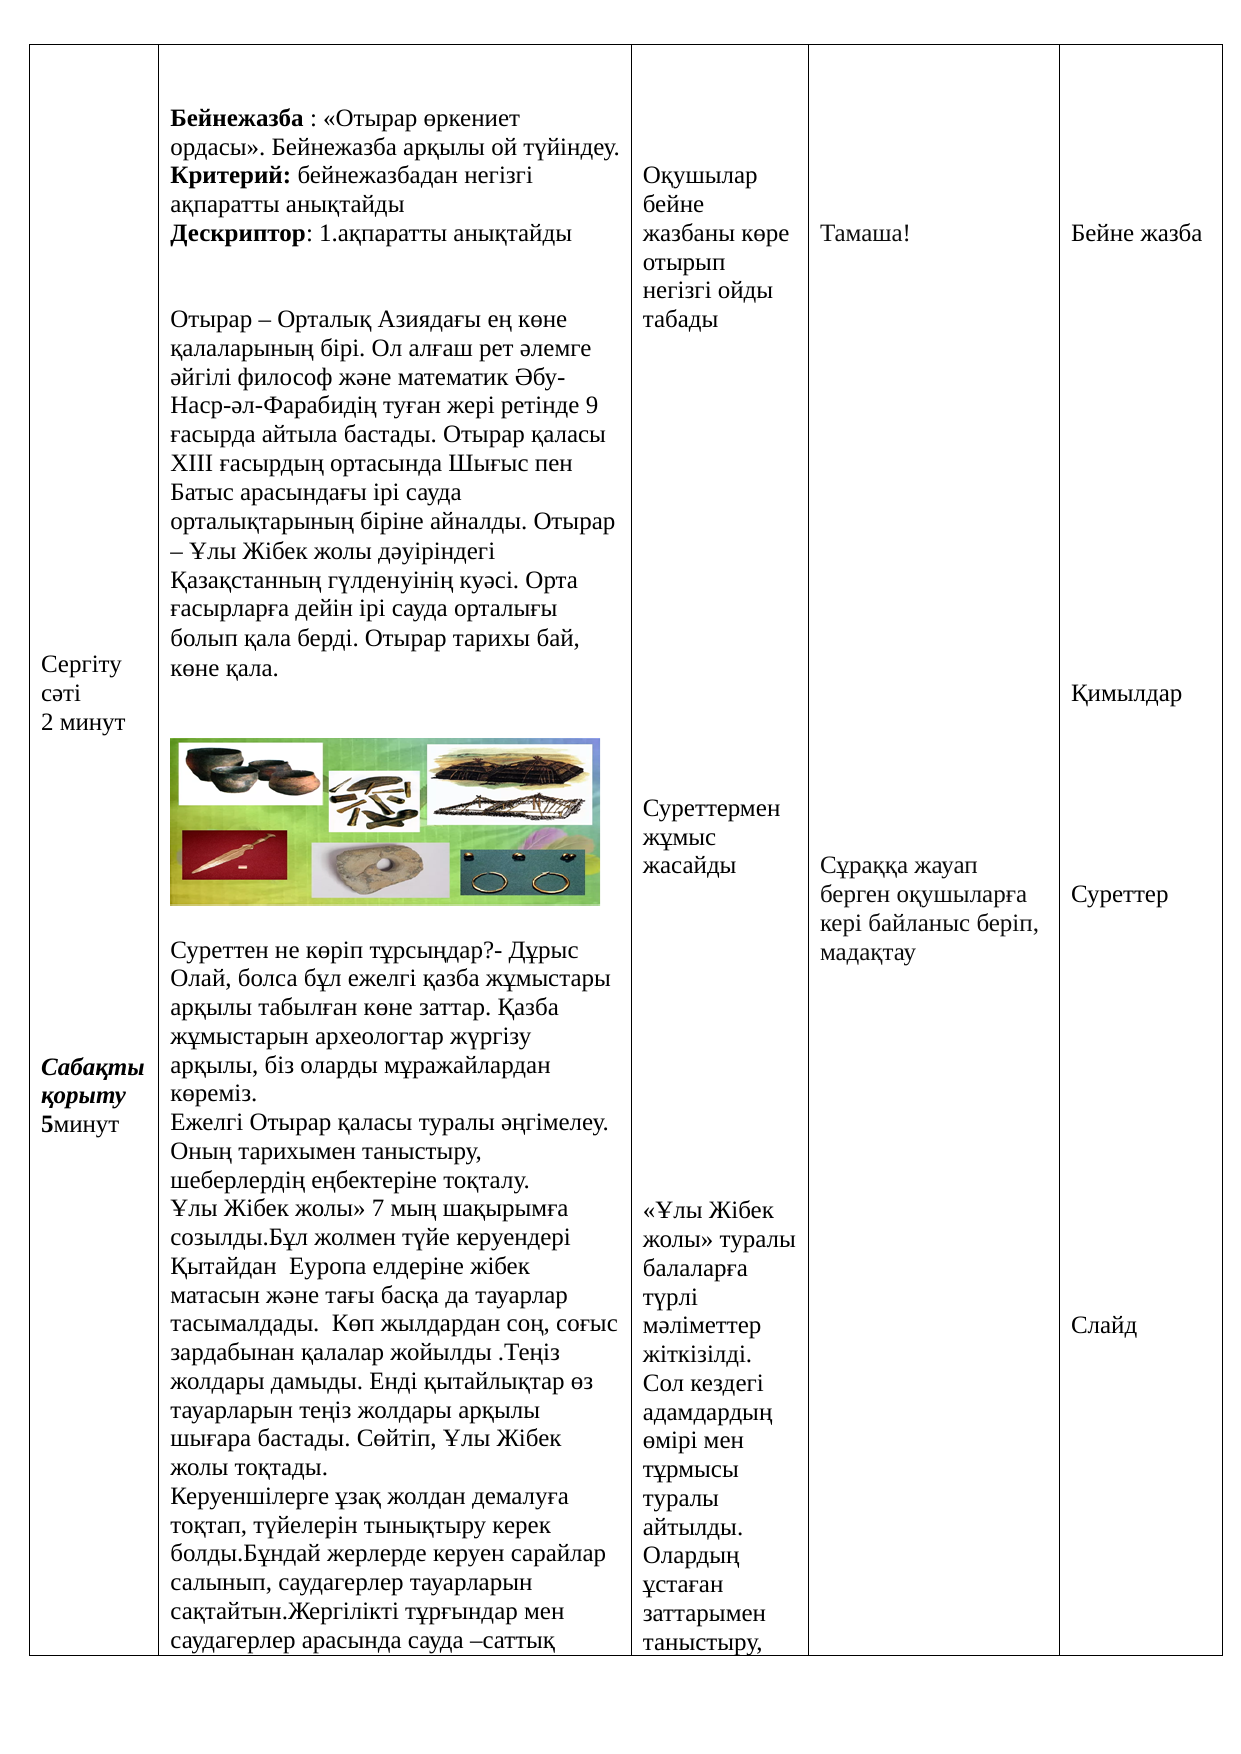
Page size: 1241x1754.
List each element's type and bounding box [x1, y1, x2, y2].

table_cell [1060, 45, 1222, 1655]
table_cell [159, 45, 631, 1655]
picture [170, 738, 601, 906]
table_cell [809, 45, 1059, 1655]
table_cell [632, 45, 808, 1655]
table_cell [30, 45, 158, 1655]
